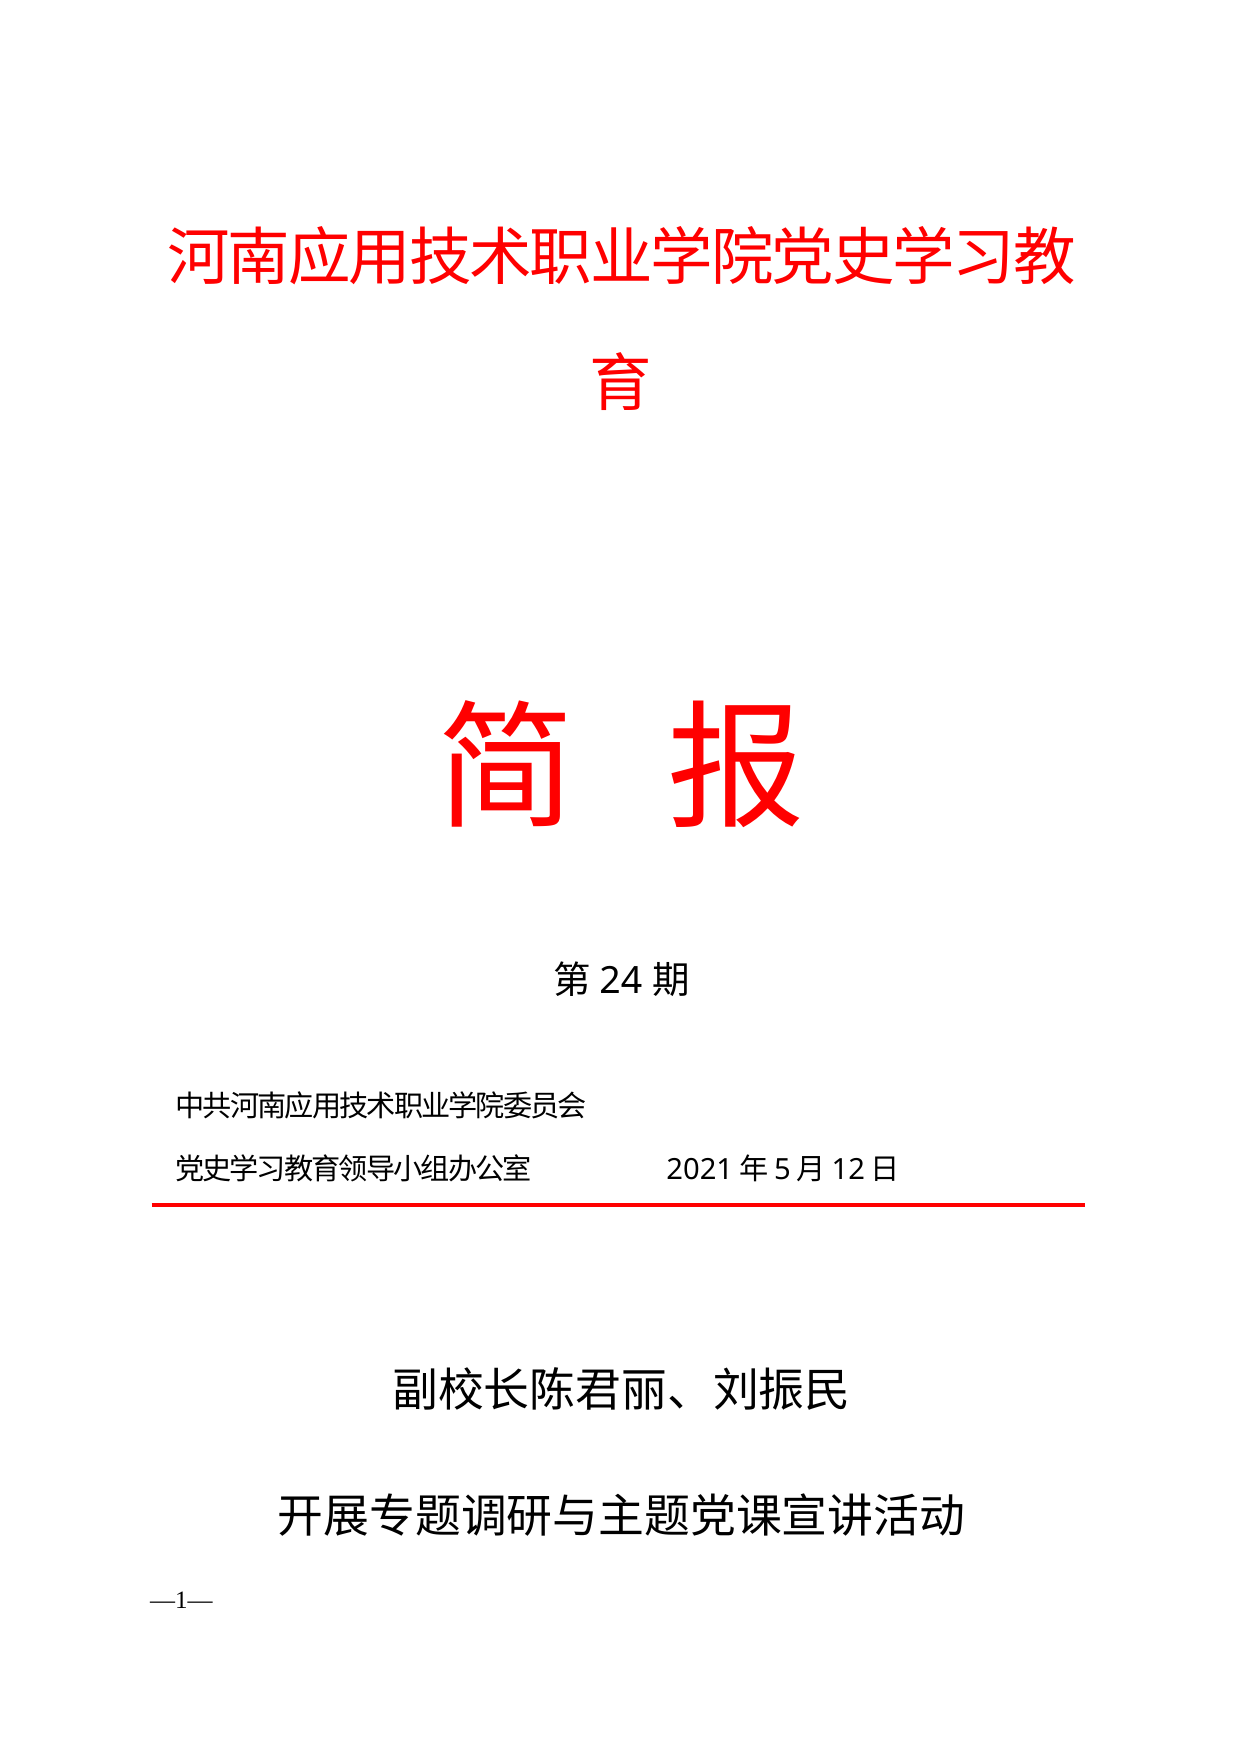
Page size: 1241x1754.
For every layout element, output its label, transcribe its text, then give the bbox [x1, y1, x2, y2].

text 第 24 期 [150, 946, 1092, 1009]
text 副校长陈君丽、刘振民 [150, 1324, 1092, 1450]
text 开展专题调研与主题党课宣讲活动 [150, 1450, 1092, 1576]
text 简 报 [150, 631, 1092, 883]
text 中共河南应用技术职业学院委员会 [150, 1072, 1092, 1135]
text 党史学习教育领导小组办公室 2021年5月12日 [150, 1135, 1092, 1198]
text 河南应用技术职业学院党史学习教育 [150, 189, 1092, 442]
